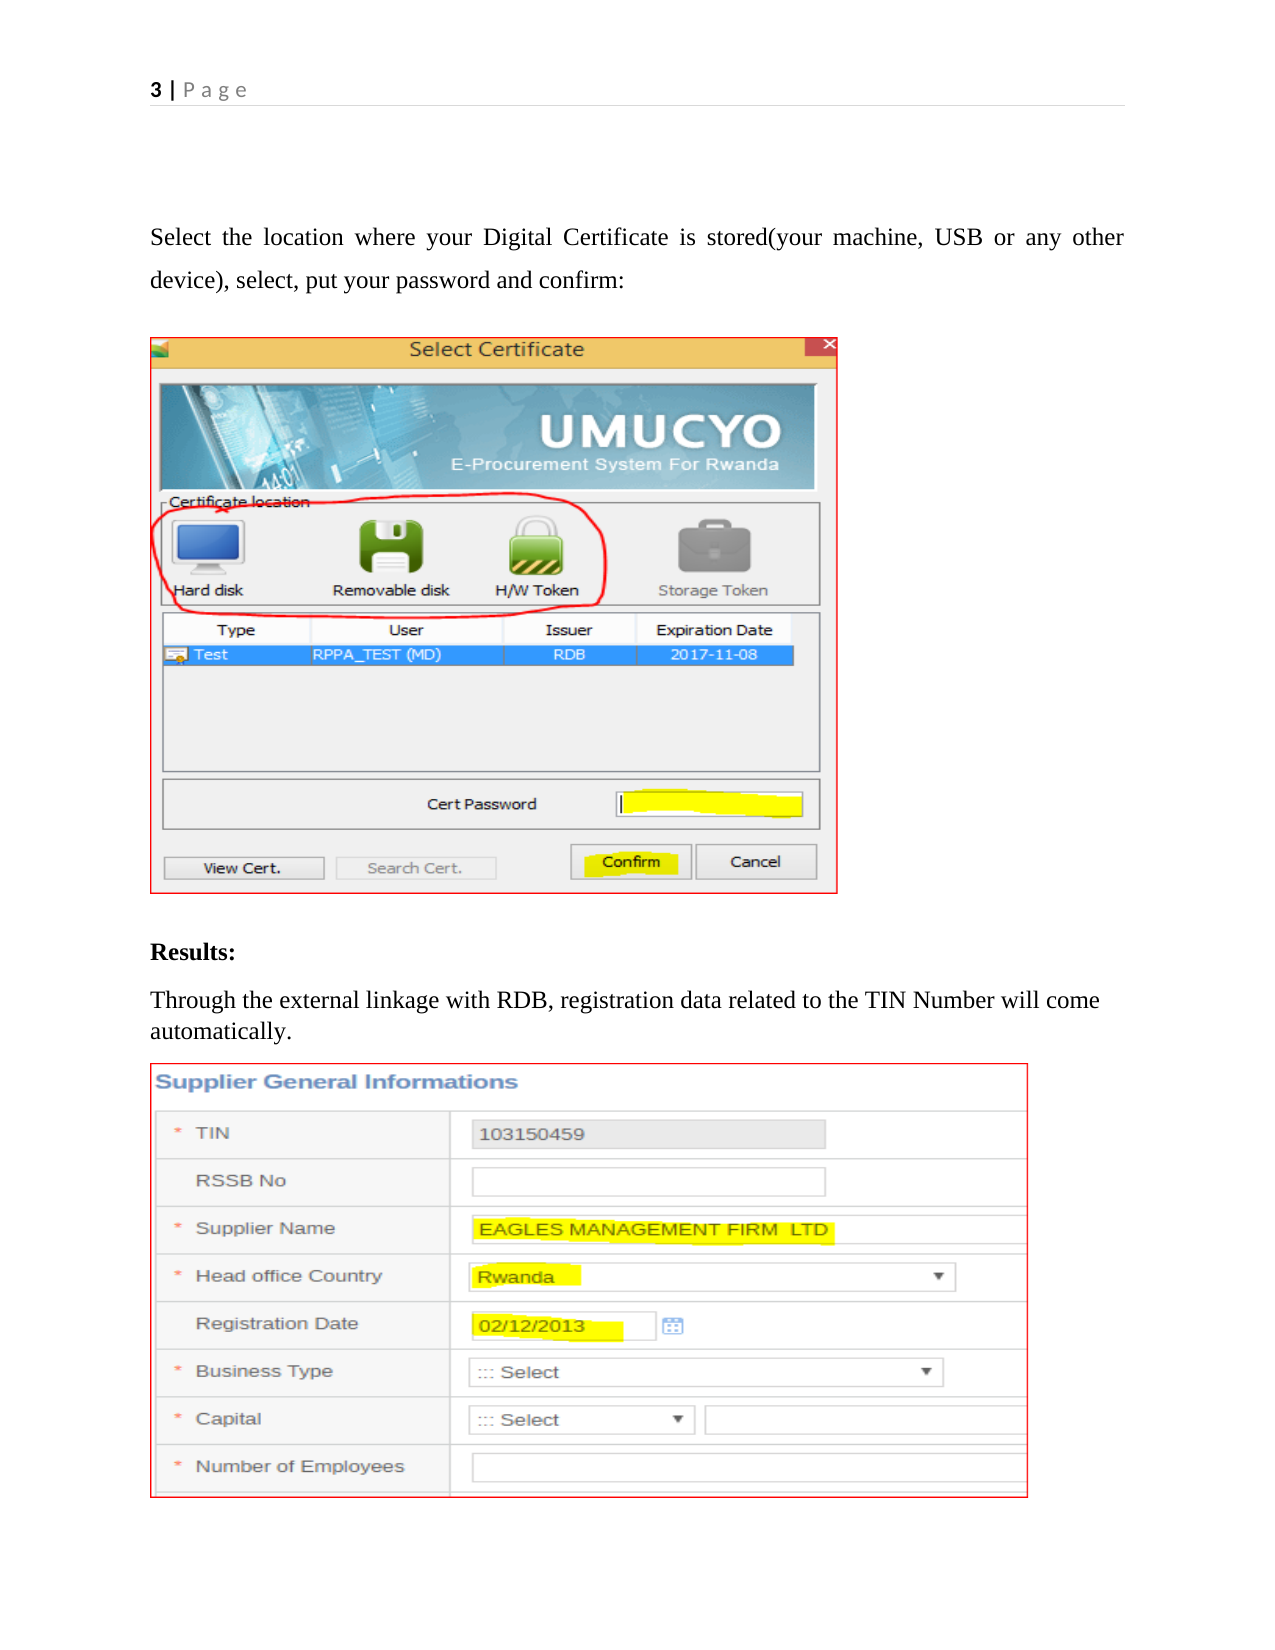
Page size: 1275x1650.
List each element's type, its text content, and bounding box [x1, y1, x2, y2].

text Through the external linkage with RDB, registration data related to the TIN Number will come automatically. [150, 985, 1125, 1044]
picture [150, 1063, 1029, 1498]
text Select the location where your Digital Certificate is stored(your machine, USB or any other device), select, put your password and confirm: [150, 222, 1125, 294]
text Results: [150, 937, 1125, 966]
picture [150, 337, 838, 894]
